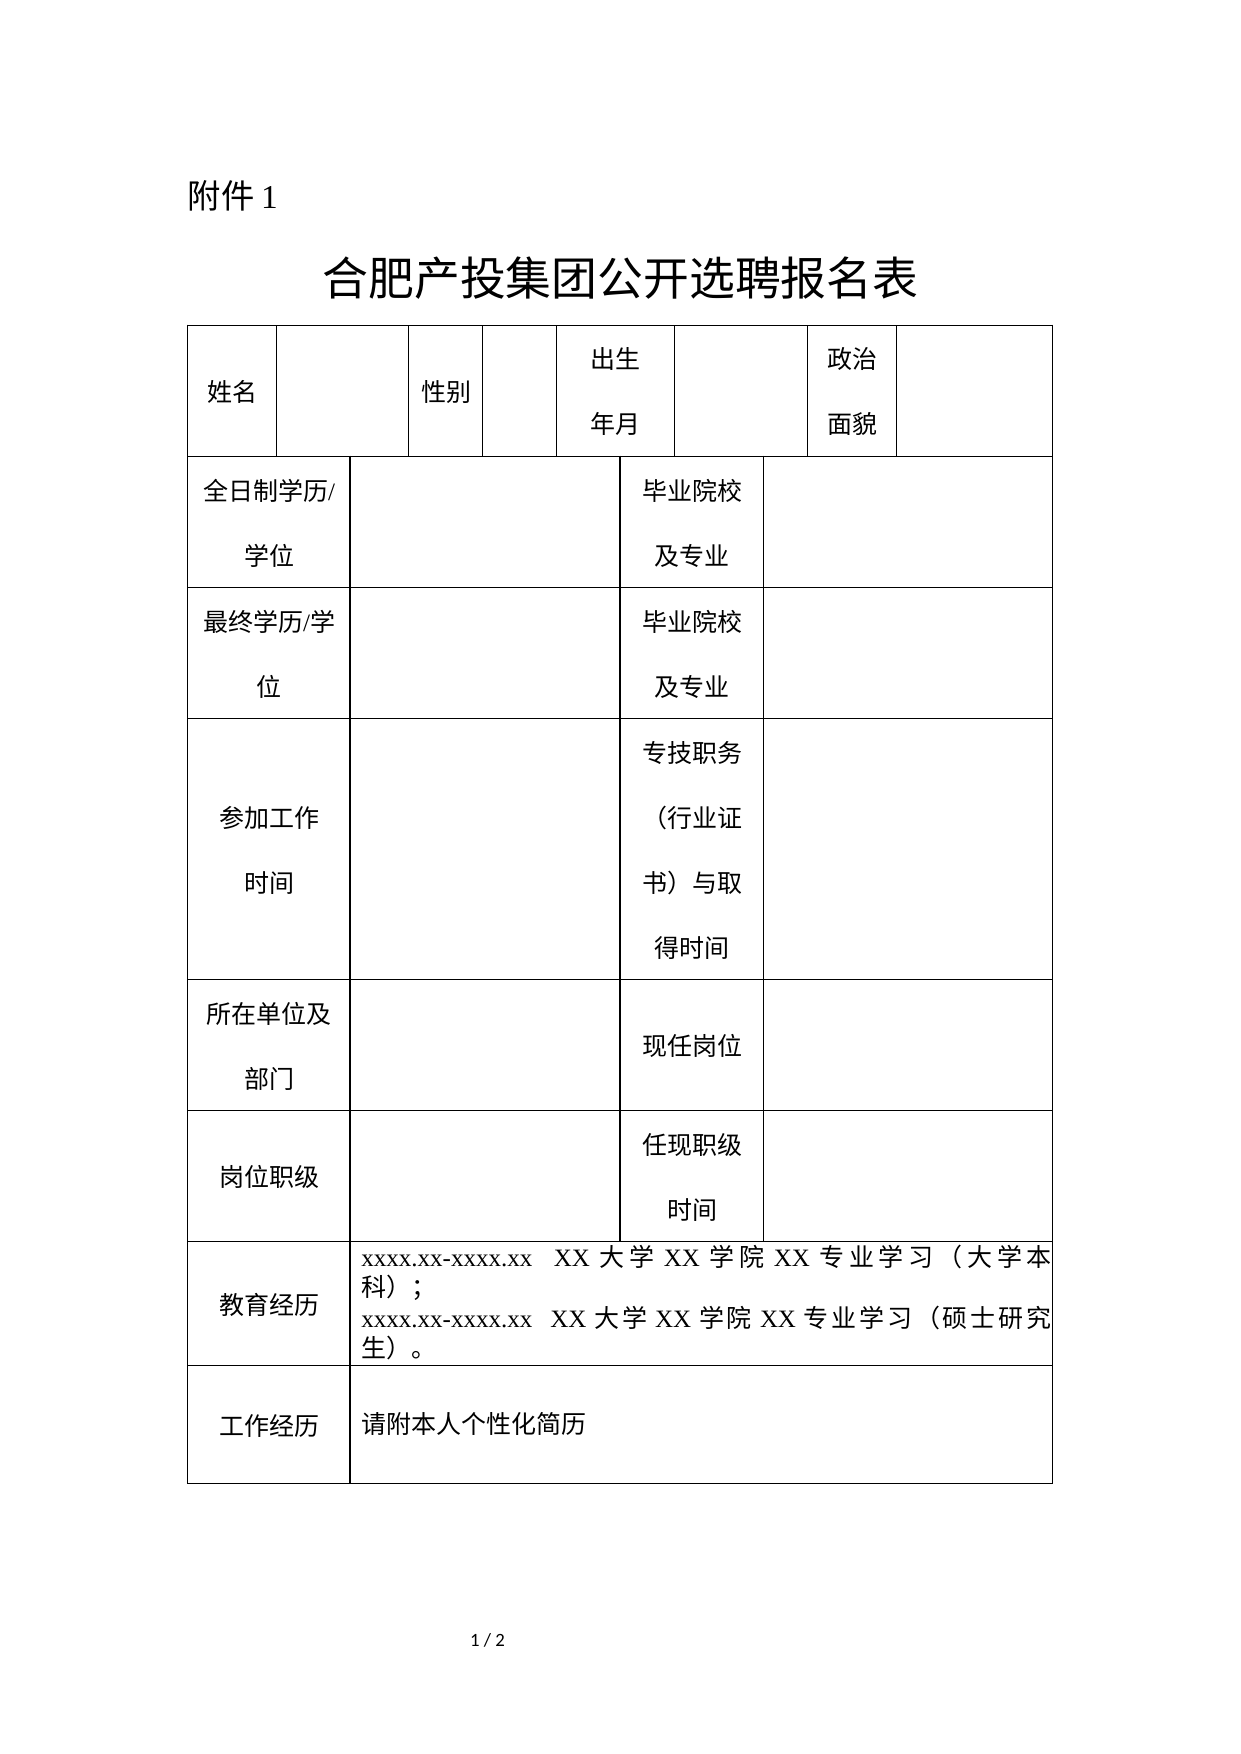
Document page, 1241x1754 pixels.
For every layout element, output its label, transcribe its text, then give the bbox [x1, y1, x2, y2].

table_cell 所在单位及部门 [188, 980, 349, 1110]
table_cell 全日制学历/学位 [188, 457, 349, 587]
table_header 性别 [409, 326, 482, 456]
table_cell 参加工作 时间 [188, 719, 349, 979]
table_cell [764, 588, 1052, 718]
table_cell 请附本人个性化简历 [351, 1366, 1052, 1482]
table_cell 现任岗位 [621, 980, 763, 1110]
table_cell [764, 457, 1052, 587]
table_cell 最终学历/学位 [188, 588, 349, 718]
table_cell 任现职级时间 [621, 1111, 763, 1241]
text 附件1 [187, 162, 1053, 227]
table_cell [764, 719, 1052, 979]
table_cell [351, 1111, 619, 1241]
table_header [675, 326, 807, 456]
table_header [897, 326, 1052, 456]
table_header 出生 年月 [557, 326, 674, 456]
table_cell 教育经历 [188, 1242, 349, 1365]
table_cell [764, 980, 1052, 1110]
table_cell [351, 719, 619, 979]
table_cell 工作经历 [188, 1366, 349, 1482]
table_cell 毕业院校及专业 [621, 588, 763, 718]
table_header [277, 326, 408, 456]
table_header 姓名 [188, 326, 276, 456]
table_cell 专技职务（行业证书）与取得时间 [621, 719, 763, 979]
table_header 政治 面貌 [808, 326, 896, 456]
table_cell [351, 588, 619, 718]
table_cell 岗位职级 [188, 1111, 349, 1241]
table_cell xxxx.xx-xxxx.xx XX大学XX学院XX专业学习（大学本科）； xxxx.xx-xxxx.xx XX大学XX学院XX专业学习（硕士研究生）。 [351, 1242, 1052, 1365]
table_cell [351, 980, 619, 1110]
table_header [483, 326, 556, 456]
table_cell [351, 457, 619, 587]
table_cell 毕业院校及专业 [621, 457, 763, 587]
text 合肥产投集团公开选聘报名表 [187, 227, 1053, 324]
table_cell [764, 1111, 1052, 1241]
